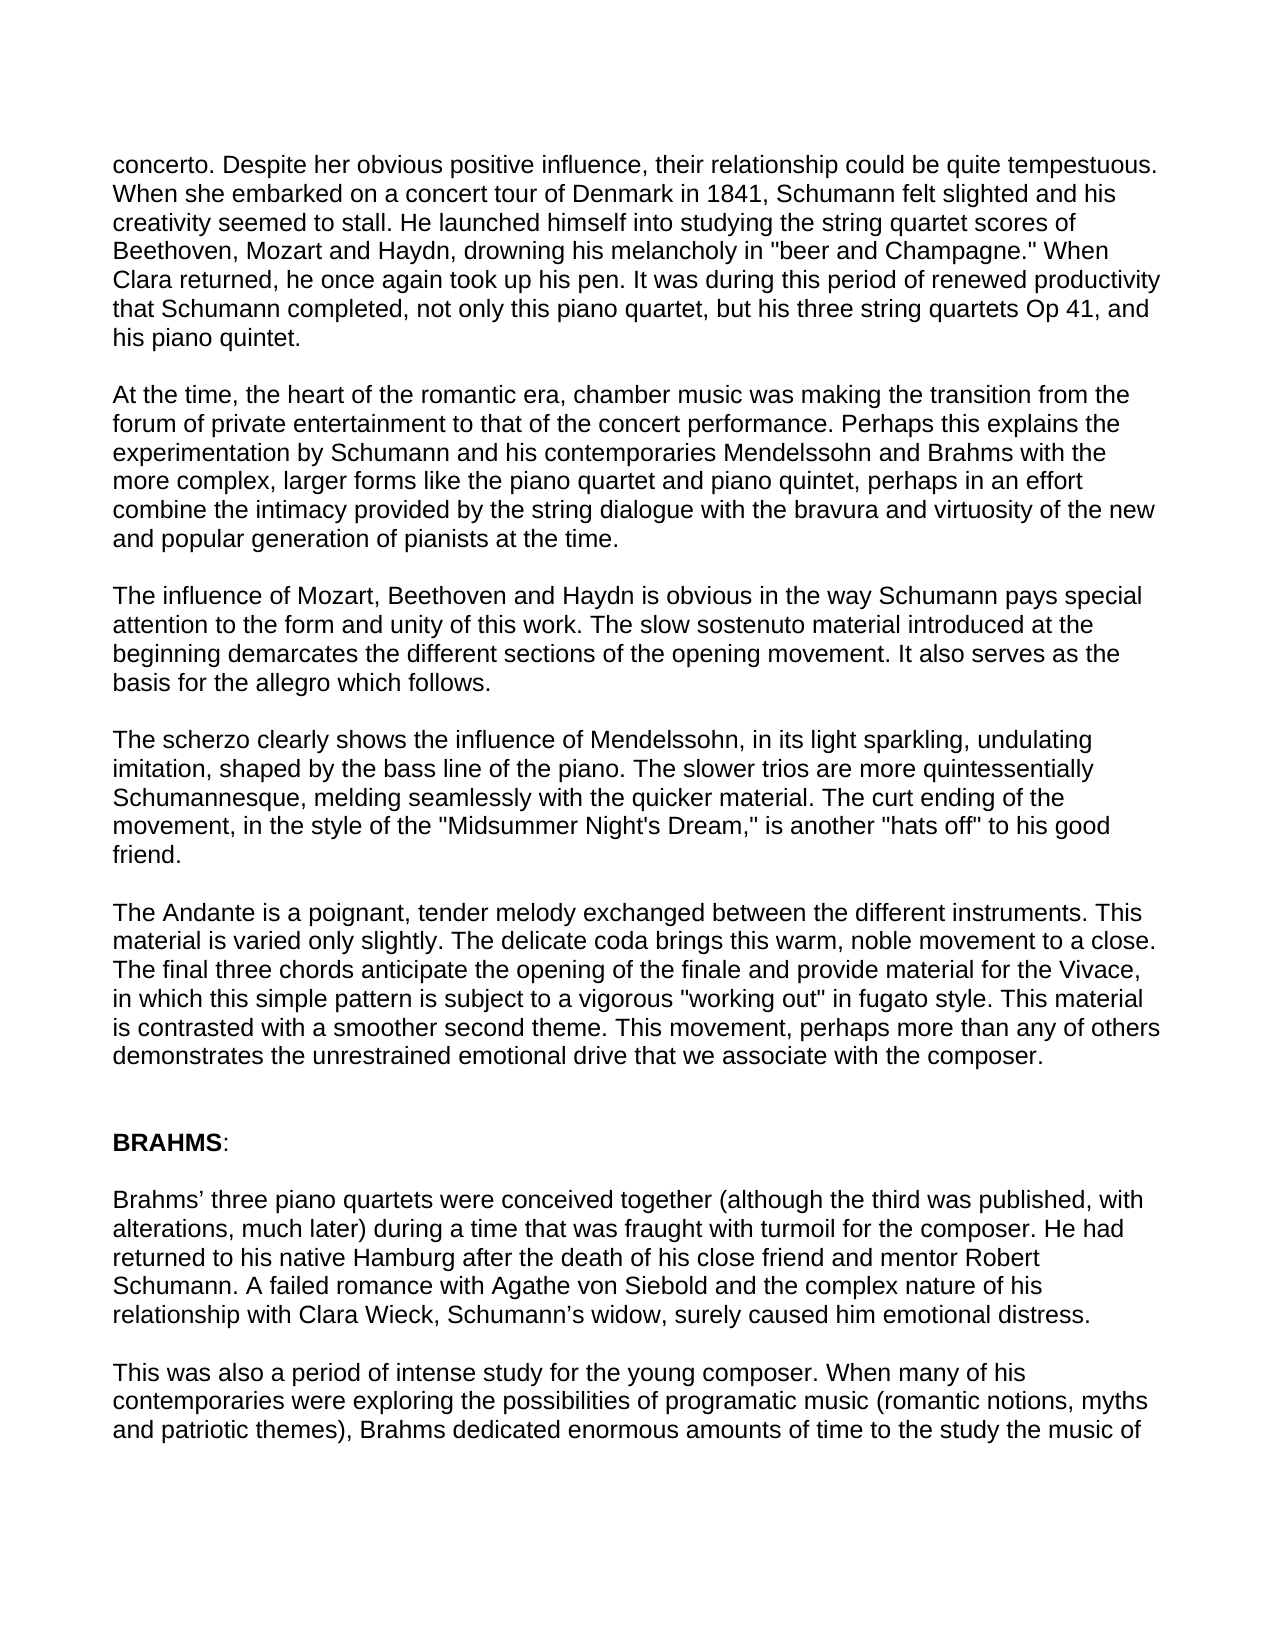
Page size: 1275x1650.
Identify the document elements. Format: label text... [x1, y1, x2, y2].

text The scherzo clearly shows the influence of Mendelssohn, in its light sparkling, undulating imitation, shaped by the bass line of the piano. The slower trios are more quintessentially Schumannesque, melding seamlessly with the quicker material. The curt ending of the movement, in the style of the "Midsummer Night's Dream," is another "hats off" to his good friend. [112, 725, 1162, 869]
text BRAHMS: [112, 1127, 1162, 1156]
text Brahms’ three piano quartets were conceived together (although the third was published, with alterations, much later) during a time that was fraught with turmoil for the composer. He had returned to his native Hamburg after the death of his close friend and mentor Robert Schumann. A failed romance with Agathe von Siebold and the complex nature of his relationship with Clara Wieck, Schumann’s widow, surely caused him emotional distress. [112, 1185, 1162, 1329]
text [112, 150, 1162, 351]
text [112, 1357, 1162, 1444]
text The Andante is a poignant, tender melody exchanged between the different instruments. This material is varied only slightly. The delicate coda brings this warm, noble movement to a close. The final three chords anticipate the opening of the finale and provide material for the Vivace, in which this simple pattern is subject to a vigorous "working out" in fugato style. This material is contrasted with a smoother second theme. This movement, perhaps more than any of others demonstrates the unrestrained emotional drive that we associate with the composer. [112, 897, 1162, 1070]
text At the time, the heart of the romantic era, chamber music was making the transition from the forum of private entertainment to that of the concert performance. Perhaps this explains the experimentation by Schumann and his contemporaries Mendelssohn and Brahms with the more complex, larger forms like the piano quartet and piano quintet, perhaps in an effort combine the intimacy provided by the string dialogue with the bravura and virtuosity of the new and popular generation of pianists at the time. [112, 380, 1162, 552]
text The influence of Mozart, Beethoven and Haydn is obvious in the way Schumann pays special attention to the form and unity of this work. The slow sostenuto material introduced at the beginning demarcates the different sections of the opening movement. It also serves as the basis for the allegro which follows. [112, 581, 1162, 696]
